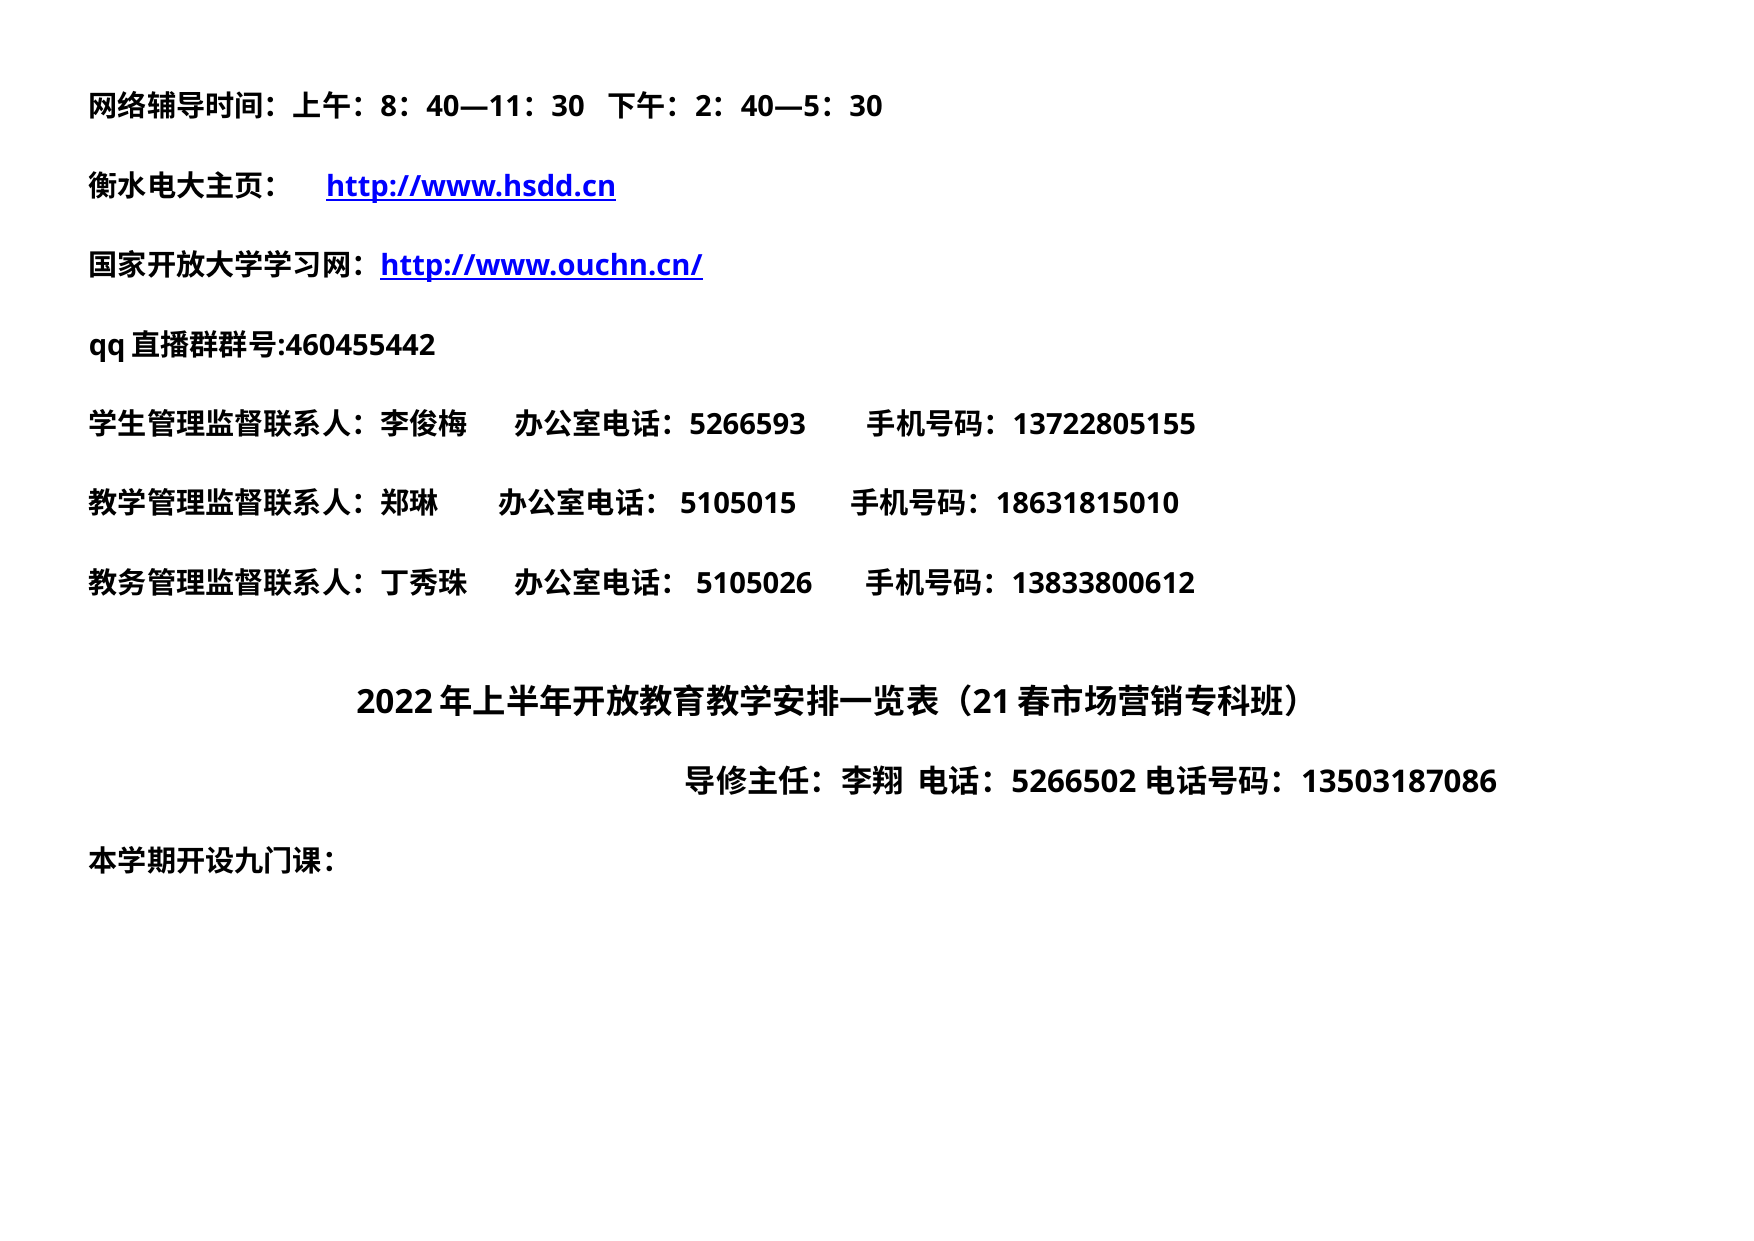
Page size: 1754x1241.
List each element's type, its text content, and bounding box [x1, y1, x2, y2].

text 学生管理监督联系人：李俊梅 办公室电话：5266593 手机号码：13722805155 [88, 382, 1665, 461]
text 导修主任：李翔 电话：5266502 电话号码：13503187086 [88, 739, 1665, 818]
text qq直播群群号:460455442 [88, 303, 1665, 382]
text 本学期开设九门课： [88, 818, 1665, 898]
text 教学管理监督联系人：郑琳 办公室电话： 5105015 手机号码：18631815010 [88, 461, 1665, 541]
text 2022年上半年开放教育教学安排一览表（21春市场营销专科班） [88, 660, 1665, 739]
text 网络辅导时间：上午：8：40—11：30 下午：2：40—5：30 [88, 64, 1665, 144]
text 衡水电大主页： http://www.hsdd.cn [88, 144, 1665, 223]
text 国家开放大学学习网：http://www.ouchn.cn/ [88, 223, 1665, 303]
text 教务管理监督联系人：丁秀珠 办公室电话： 5105026 手机号码：13833800612 [88, 541, 1665, 620]
